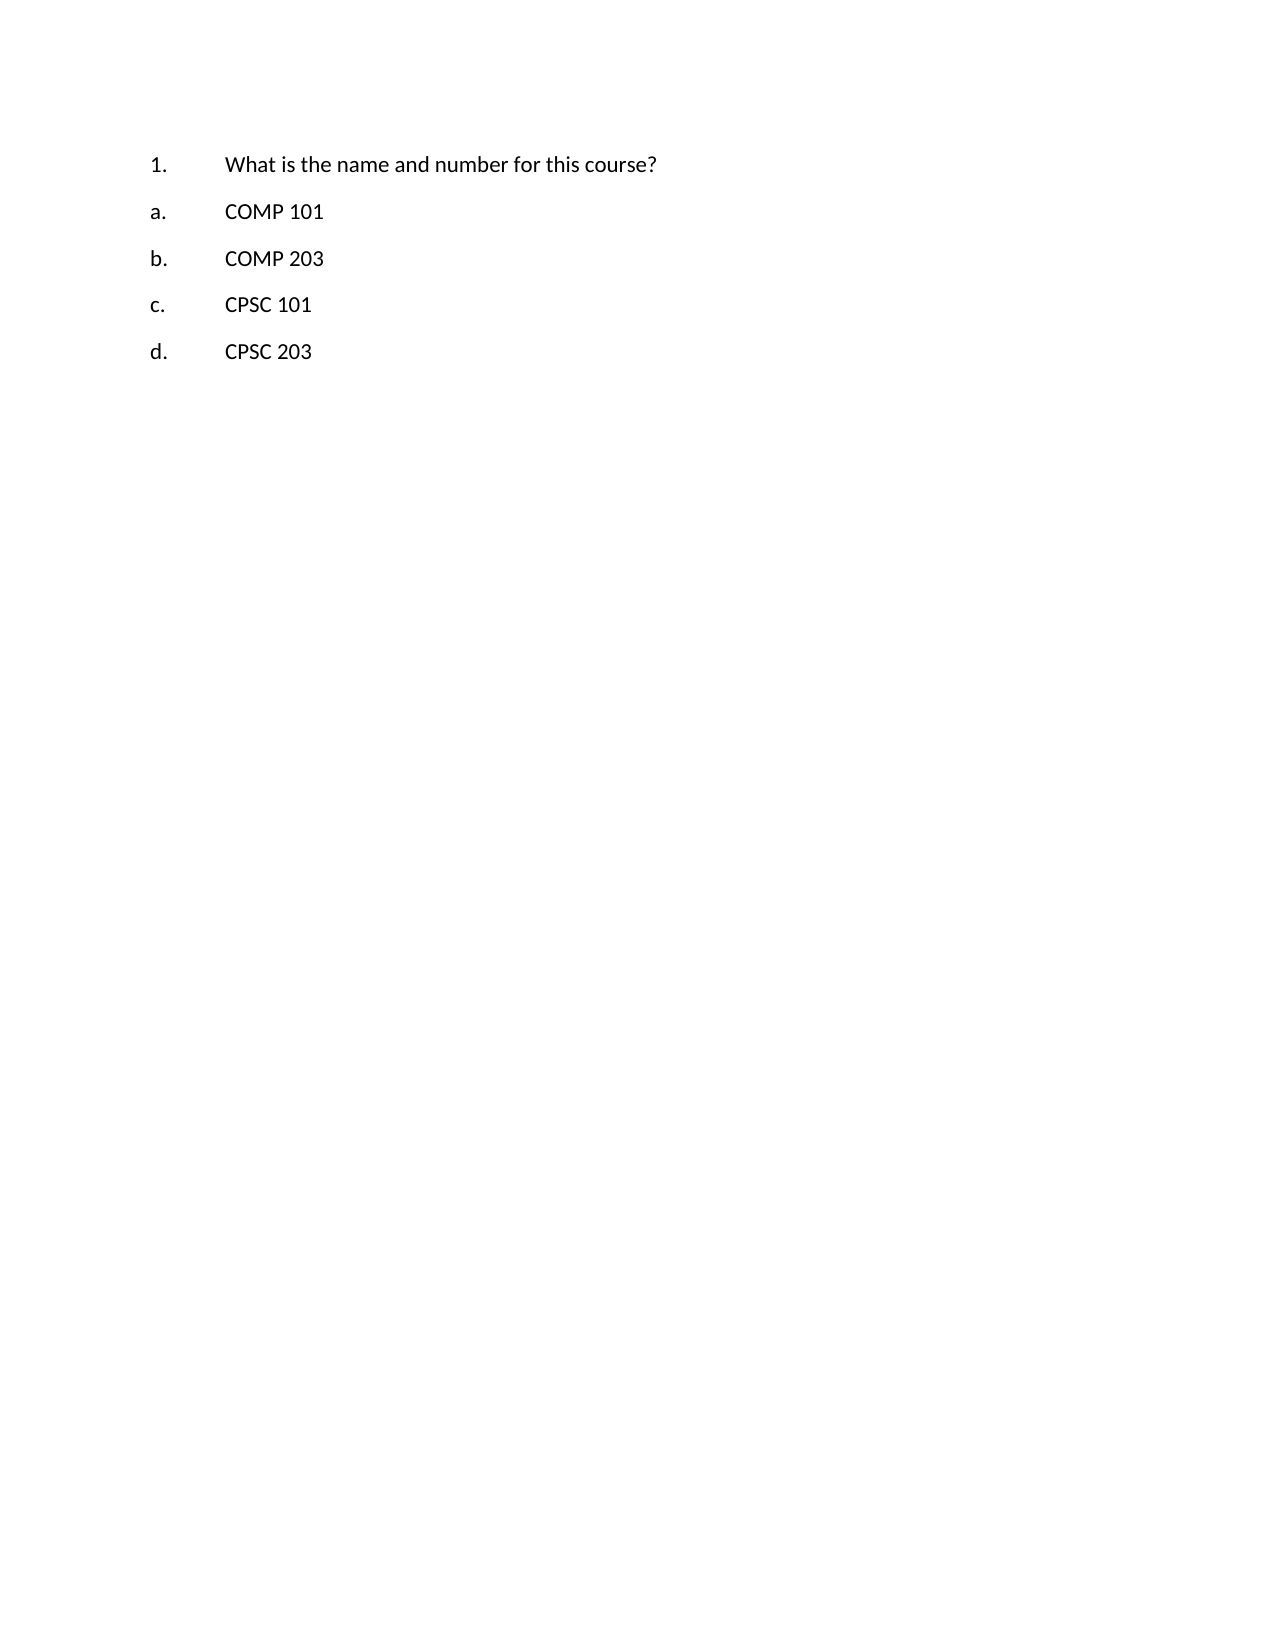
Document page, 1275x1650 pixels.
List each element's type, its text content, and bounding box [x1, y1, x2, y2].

text c. CPSC 101 [150, 291, 1125, 319]
text d. CPSC 203 [150, 337, 1125, 366]
text b. COMP 203 [150, 244, 1125, 272]
text a. COMP 101 [150, 197, 1125, 225]
text 1. What is the name and number for this course? [150, 150, 1125, 178]
